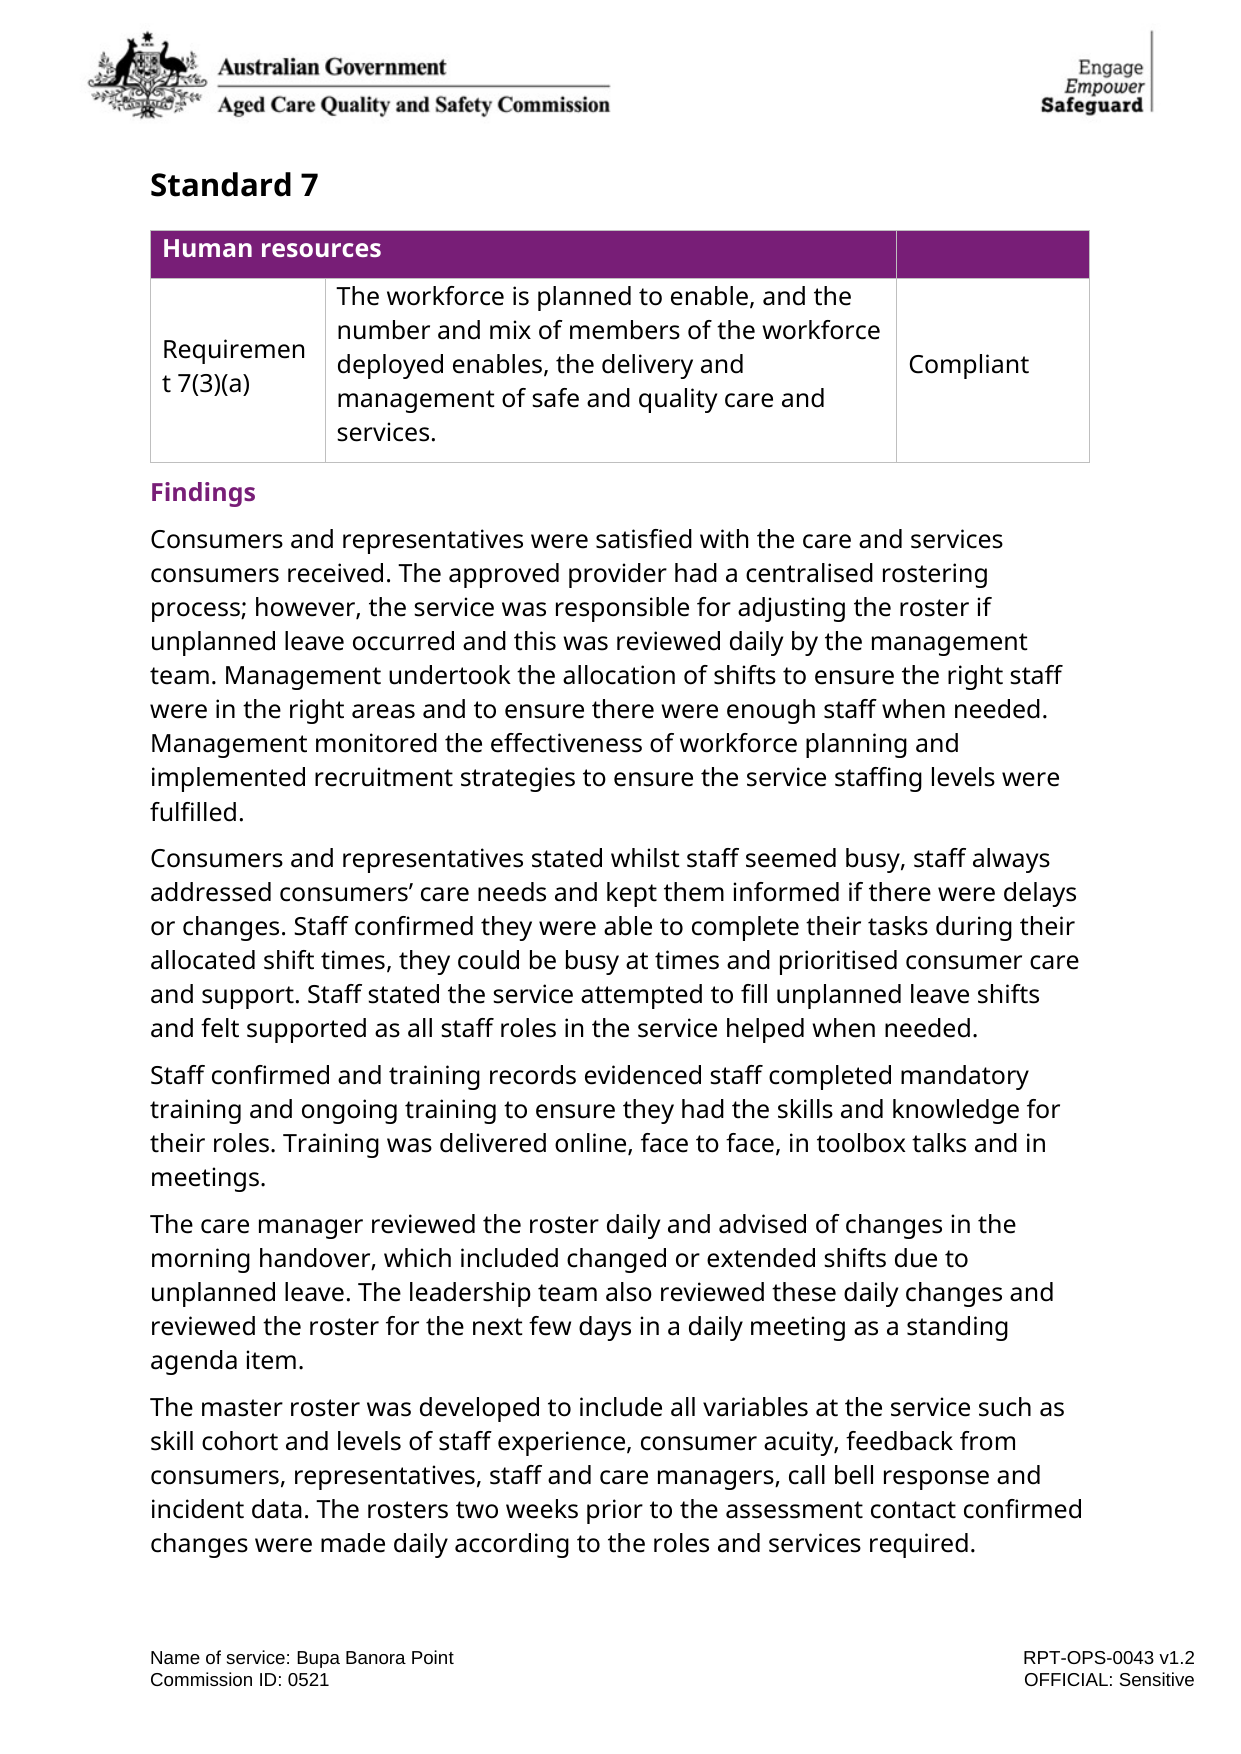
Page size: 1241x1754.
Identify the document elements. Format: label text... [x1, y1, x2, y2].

table_header [897, 231, 1089, 278]
text Consumers and representatives were satisfied with the care and services consumers received. The approved provider had a centralised rostering process; however, the service was responsible for adjusting the roster if unplanned leave occurred and this was reviewed daily by the management team. Management undertook the allocation of shifts to ensure the right staff were in the right areas and to ensure there were enough staff when needed. Management monitored the effectiveness of workforce planning and implemented recruitment strategies to ensure the service staffing levels were fulfilled. [150, 522, 1090, 828]
table_cell The workforce is planned to enable, and the number and mix of members of the workforce deployed enables, the delivery and management of safe and quality care and services. [326, 279, 896, 462]
picture [0, 23, 1241, 131]
table_cell [897, 279, 1089, 462]
table_cell Requirement 7(3)(a) [151, 279, 325, 462]
subtitle Findings [150, 475, 1090, 509]
text The care manager reviewed the roster daily and advised of changes in the morning handover, which included changed or extended shifts due to unplanned leave. The leadership team also reviewed these daily changes and reviewed the roster for the next few days in a daily meeting as a standing agenda item. [150, 1206, 1090, 1377]
table_header Human resources [151, 231, 896, 278]
text Staff confirmed and training records evidenced staff completed mandatory training and ongoing training to ensure they had the skills and knowledge for their roles. Training was delivered online, face to face, in toolbox talks and in meetings. [150, 1058, 1090, 1194]
text The master roster was developed to include all variables at the service such as skill cohort and levels of staff experience, consumer acuity, feedback from consumers, representatives, staff and care managers, call bell response and incident data. The rosters two weeks prior to the assessment contact confirmed changes were made daily according to the roles and services required. [150, 1389, 1090, 1559]
subtitle Standard 7 [150, 162, 1090, 205]
text Consumers and representatives stated whilst staff seemed busy, staff always addressed consumers’ care needs and kept them informed if there were delays or changes. Staff confirmed they were able to complete their tasks during their allocated shift times, they could be busy at times and prioritised consumer care and support. Staff stated the service attempted to fill unplanned leave shifts and felt supported as all staff roles in the service helped when needed. [150, 841, 1090, 1045]
